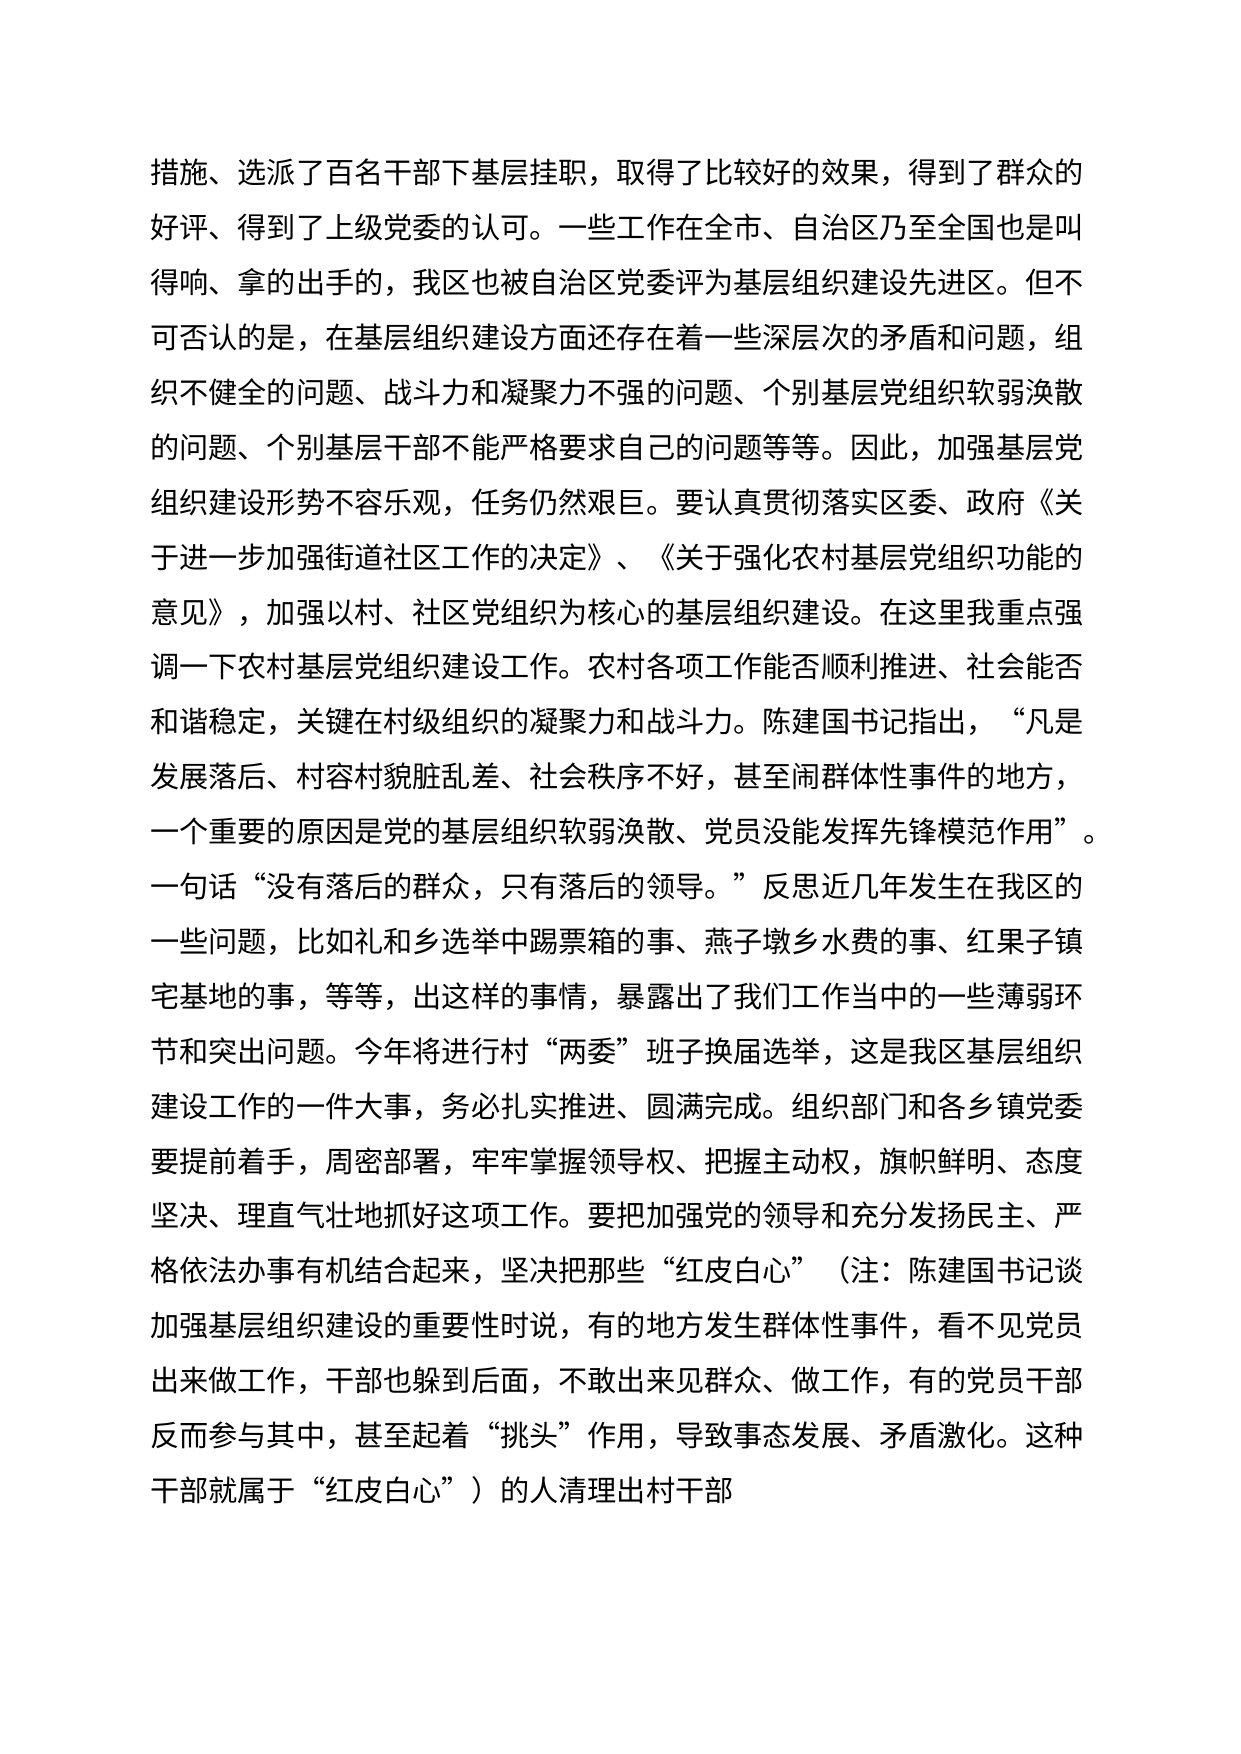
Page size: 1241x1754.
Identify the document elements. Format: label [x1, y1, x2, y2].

text [150, 150, 1090, 1510]
